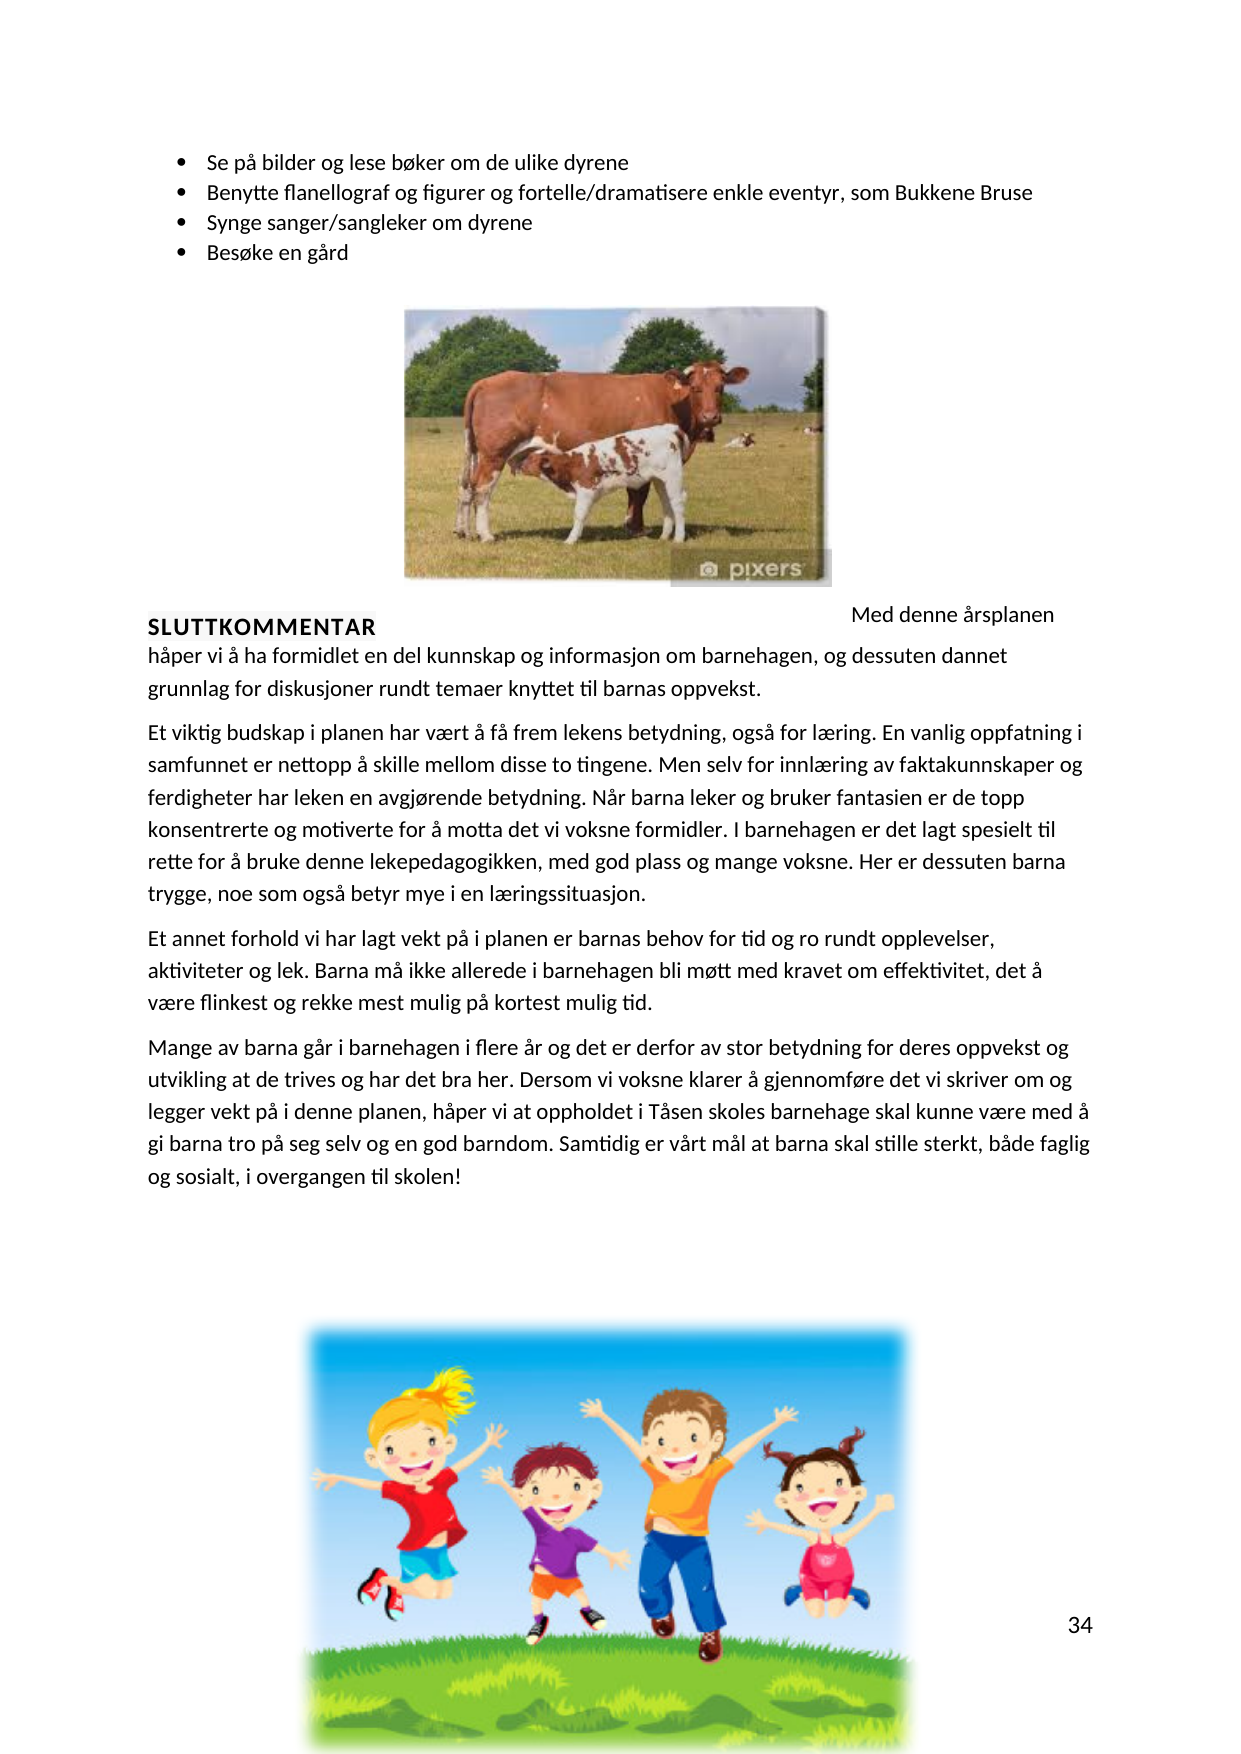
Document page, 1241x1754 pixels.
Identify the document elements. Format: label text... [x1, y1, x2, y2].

picture [403, 305, 832, 587]
text Et viktig budskap i planen har vært å få frem lekens betydning, også for læring. En vanlig oppfatning i samfunnet er nettopp å skille mellom disse to tingene. Men selv for innlæring av faktakunnskaper og ferdigheter har leken en avgjørende betydning. Når barna leker og bruker fantasien er de topp konsentrerte og motiverte for å motta det vi voksne formidler. I barnehagen er det lagt spesielt til rette for å bruke denne lekepedagogikken, med god plass og mange voksne. Her er dessuten barna trygge, noe som også betyr mye i en læringssituasjon. [148, 718, 1093, 907]
list Besøke en gård [177, 238, 1093, 266]
list Benytte flanellograf og figurer og fortelle/dramatisere enkle eventyr, som Bukkene Bruse [177, 178, 1093, 206]
text Med denne årsplanen håper vi å ha formidlet en del kunnskap og informasjon om barnehagen, og dessuten dannet grunnlag for diskusjoner rundt temaer knyttet til barnas oppvekst. [148, 600, 1093, 702]
picture [323, 1360, 893, 1735]
subtitle SLUTTKOMMENTAR [148, 611, 376, 641]
list Synge sanger/sangleker om dyrene [177, 208, 1093, 236]
text Et annet forhold vi har lagt vekt på i planen er barnas behov for tid og ro rundt opplevelser, aktiviteter og lek. Barna må ikke allerede i barnehagen bli møtt med kravet om effektivitet, det å være flinkest og rekke mest mulig på kortest mulig tid. [148, 924, 1093, 1016]
list Se på bilder og lese bøker om de ulike dyrene [177, 148, 1093, 176]
text Mange av barna går i barnehagen i flere år og det er derfor av stor betydning for deres oppvekst og utvikling at de trives og har det bra her. Dersom vi voksne klarer å gjennomføre det vi skriver om og legger vekt på i denne planen, håper vi at oppholdet i Tåsen skoles barnehage skal kunne være med å gi barna tro på seg selv og en god barndom. Samtidig er vårt mål at barna skal stille sterkt, både faglig og sosialt, i overgangen til skolen! [148, 1033, 1093, 1190]
